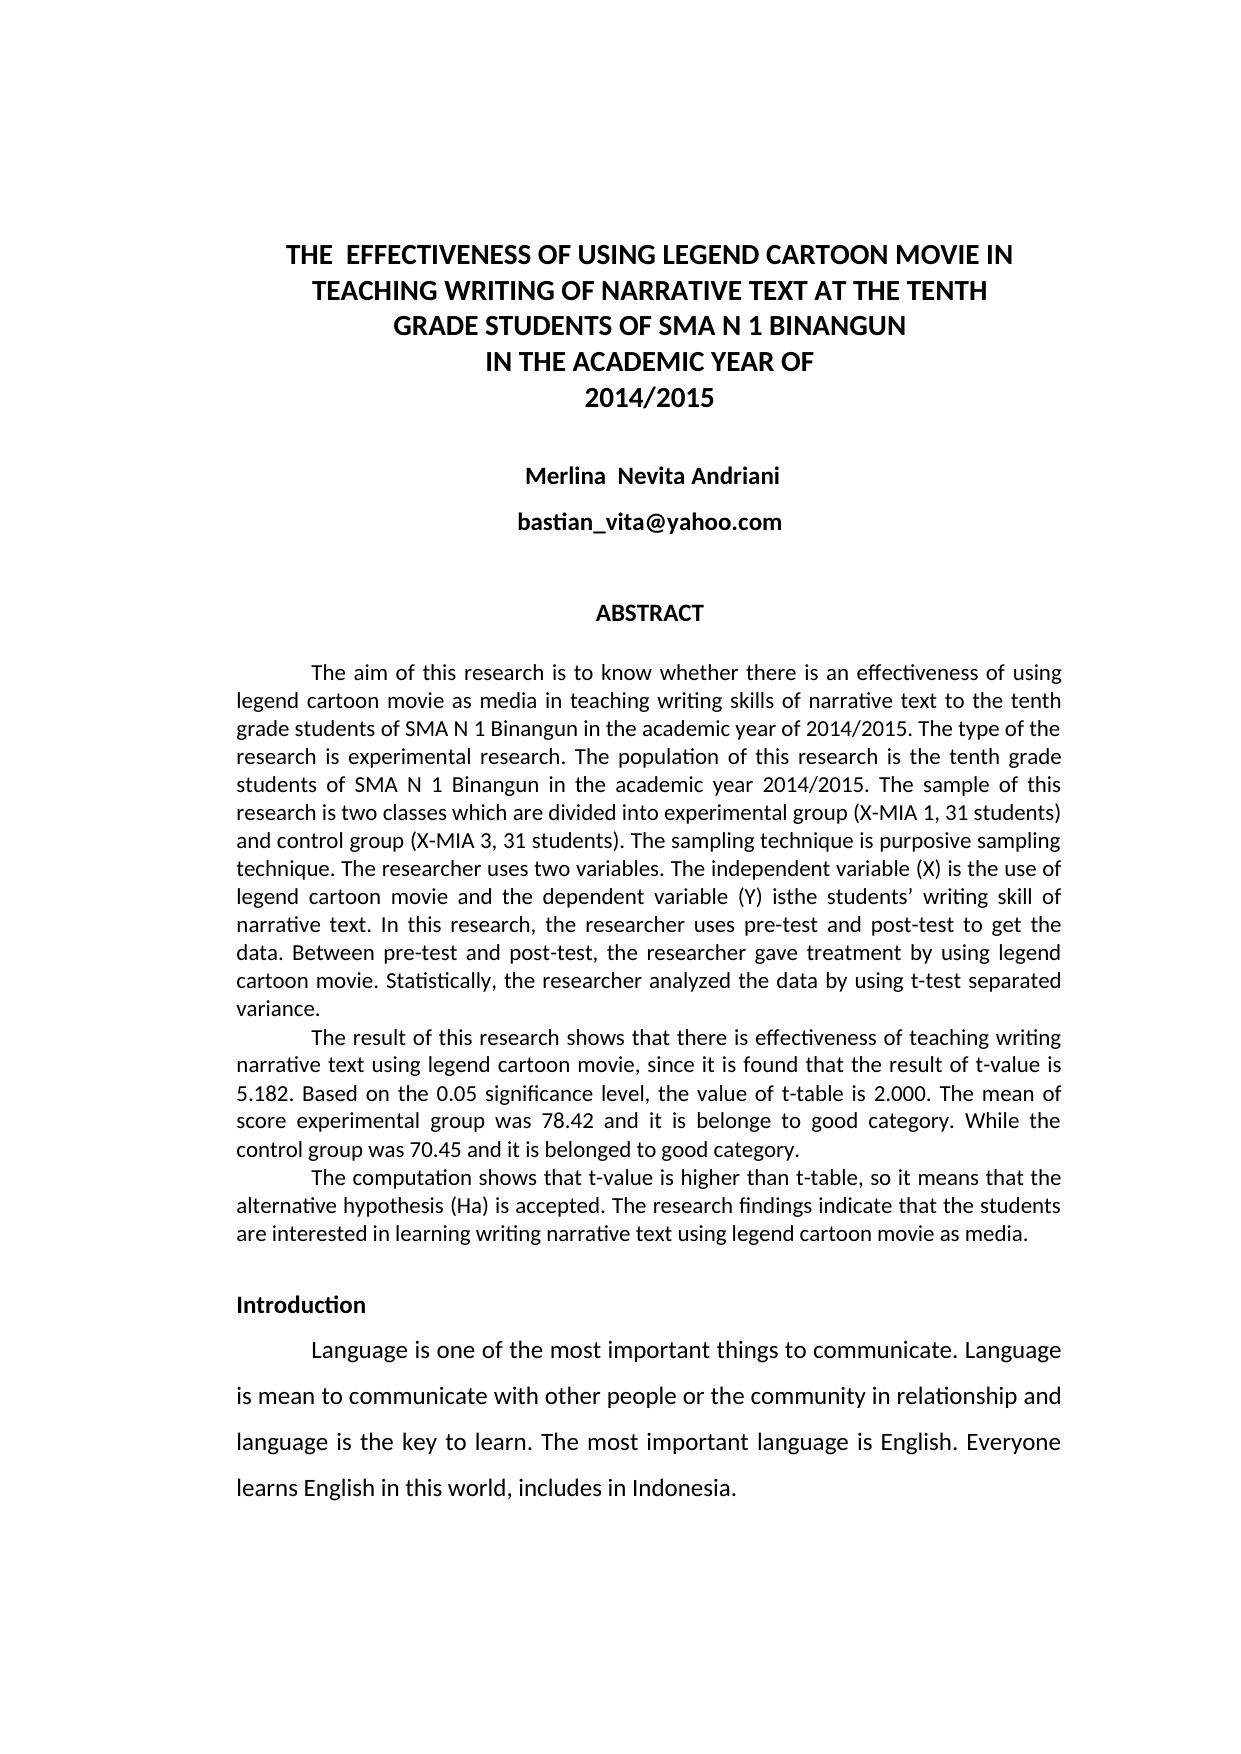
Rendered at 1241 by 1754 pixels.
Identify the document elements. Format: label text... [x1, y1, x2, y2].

text ABSTRACT [236, 597, 1063, 628]
text Merlina Nevita Andriani [236, 460, 1063, 491]
text GRADE STUDENTS OF SMA N 1 BINANGUN [236, 307, 1063, 343]
text THE EFFECTIVENESS OF USING LEGEND CARTOON MOVIE IN TEACHING WRITING OF NARRATIVE TEXT AT THE TENTH [236, 236, 1063, 307]
text bastian_vita@yahoo.com [236, 506, 1063, 536]
text The computation shows that t-value is higher than t-table, so it means that the alternative hypothesis (Ha) is accepted. The research findings indicate that the students are interested in learning writing narrative text using legend cartoon movie as media. [236, 1163, 1063, 1247]
text Language is one of the most important things to communicate. Language is mean to communicate with other people or the community in relationship and language is the key to learn. The most important language is English. Everyone learns English in this world, includes in Indonesia. [236, 1334, 1063, 1502]
text The result of this research shows that there is effectiveness of teaching writing narrative text using legend cartoon movie, since it is found that the result of t-value is 5.182. Based on the 0.05 significance level, the value of t-table is 2.000. The mean of score experimental group was 78.42 and it is belonge to good category. While the control group was 70.45 and it is belonged to good category. [236, 1023, 1063, 1163]
text IN THE ACADEMIC YEAR OF [236, 343, 1063, 379]
text 2014/2015 [236, 379, 1063, 414]
text The aim of this research is to know whether there is an effectiveness of using legend cartoon movie as media in teaching writing skills of narrative text to the tenth grade students of SMA N 1 Binangun in the academic year of 2014/2015. The type of the research is experimental research. The population of this research is the tenth grade students of SMA N 1 Binangun in the academic year 2014/2015. The sample of this research is two classes which are divided into experimental group (X-MIA 1, 31 students) and control group (X-MIA 3, 31 students). The sampling technique is purposive sampling technique. The researcher uses two variables. The independent variable (X) is the use of legend cartoon movie and the dependent variable (Y) isthe students’ writing skill of narrative text. In this research, the researcher uses pre-test and post-test to get the data. Between pre-test and post-test, the researcher gave treatment by using legend cartoon movie. Statistically, the researcher analyzed the data by using t-test separated variance. [236, 658, 1063, 1023]
text Introduction [236, 1289, 1063, 1319]
